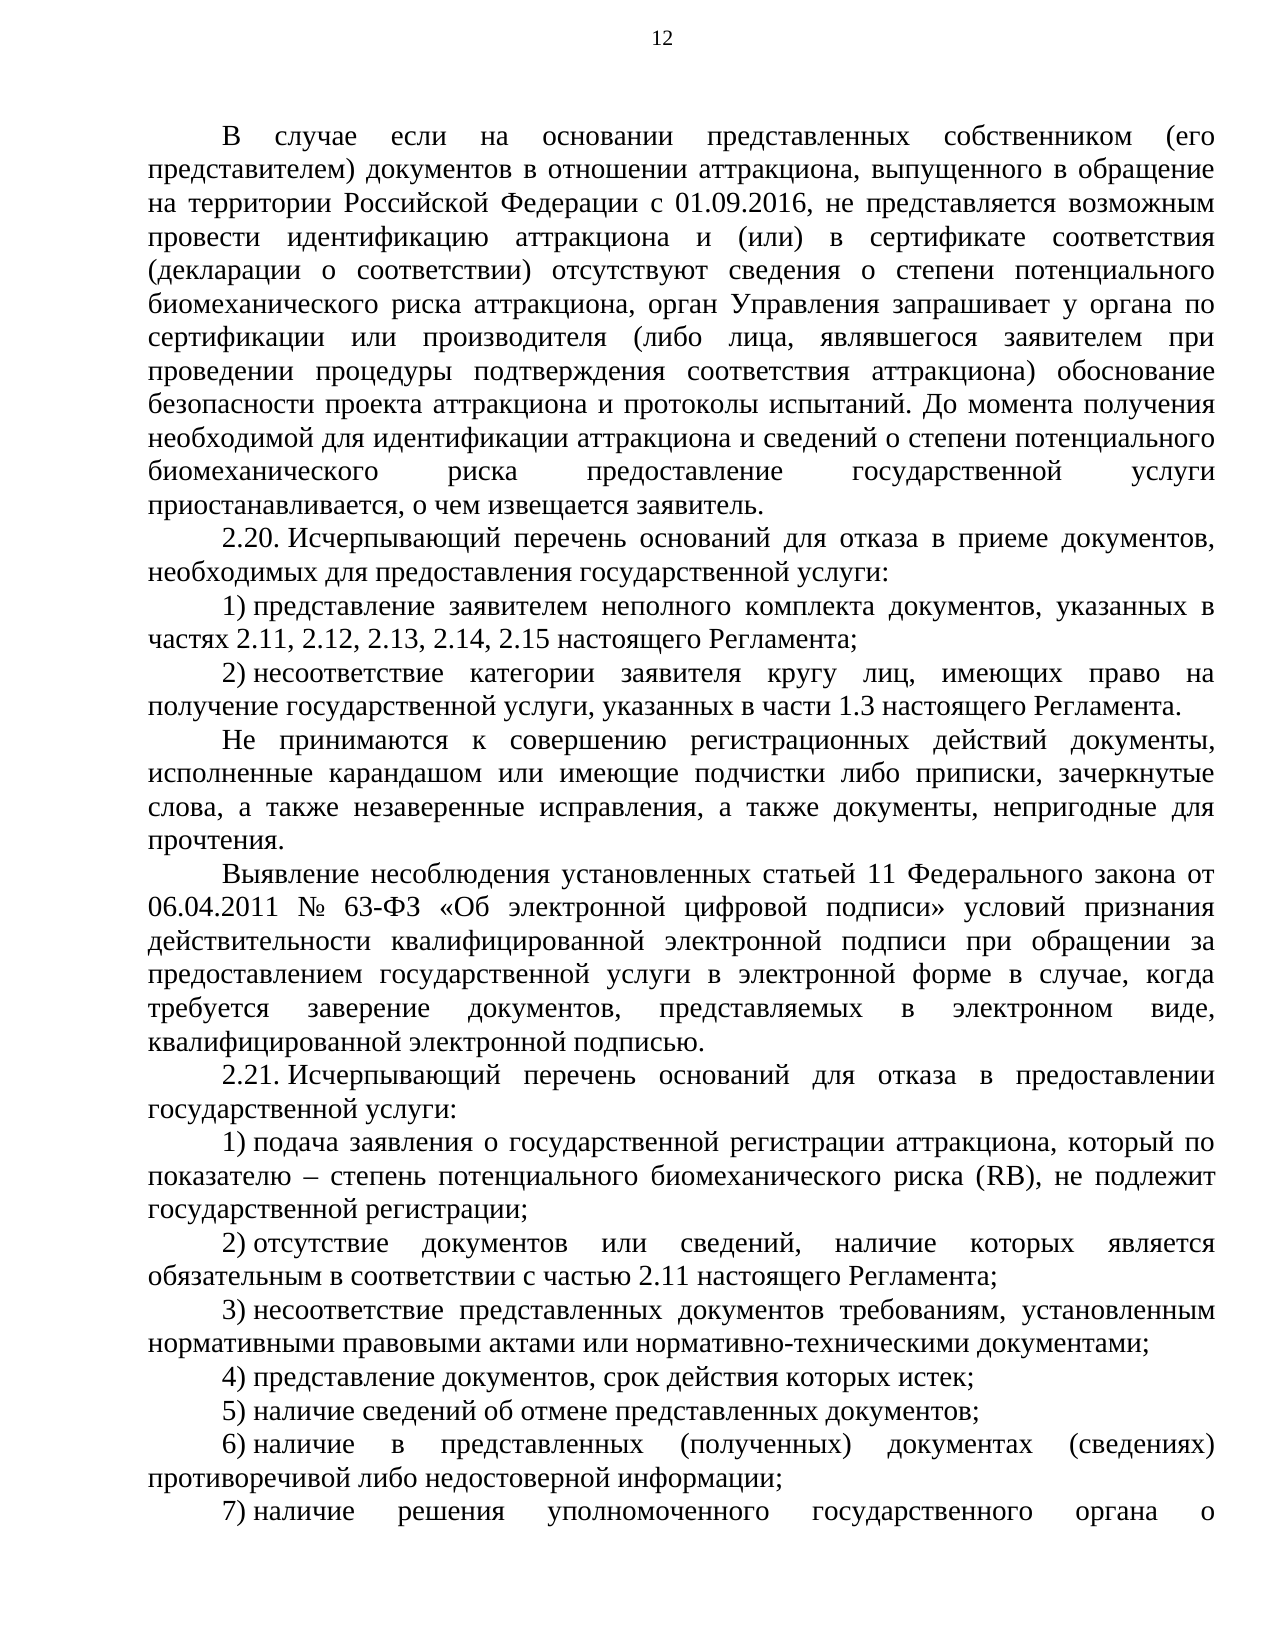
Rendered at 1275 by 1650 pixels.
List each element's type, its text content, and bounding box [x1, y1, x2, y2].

text Не принимаются к совершению регистрационных действий документы, исполненные карандашом или имеющие подчистки либо приписки, зачеркнутые слова, а также незаверенные исправления, а также документы, непригодные для прочтения. [148, 722, 1216, 856]
text Выявление несоблюдения установленных статьей 11 Федерального закона от 06.04.2011 № 63-ФЗ «Об электронной цифровой подписи» условий признания действительности квалифицированной электронной подписи при обращении за предоставлением государственной услуги в электронной форме в случае, когда требуется заверение документов, представляемых в электронном виде, квалифицированной электронной подписью. [148, 856, 1216, 1057]
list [148, 1493, 1216, 1527]
list отсутствие документов или сведений, наличие которых является обязательным в соответствии с частью 2.11 настоящего Регламента; [148, 1225, 1216, 1292]
list представление документов, срок действия которых истек; [148, 1359, 1216, 1393]
list подача заявления о государственной регистрации аттракциона, который по показателю – степень потенциального биомеханического риска (RB), не подлежит государственной регистрации; [148, 1124, 1216, 1225]
list наличие сведений об отмене представленных документов; [148, 1393, 1216, 1426]
text В случае если на основании представленных собственником (его представителем) документов в отношении аттракциона, выпущенного в обращение на территории Российской Федерации с 01.09.2016, не представляется возможным провести идентификацию аттракциона и (или) в сертификате соответствия (декларации о соответствии) отсутствуют сведения о степени потенциального биомеханического риска аттракциона, орган Управления запрашивает у органа по сертификации или производителя (либо лица, являвшегося заявителем при проведении процедуры подтверждения соответствия аттракциона) обоснование безопасности проекта аттракциона и протоколы испытаний. До момента получения необходимой для идентификации аттракциона и сведений о степени потенциального биомеханического риска предоставление государственной услуги приостанавливается, о чем извещается заявитель. [148, 118, 1216, 521]
list Исчерпывающий перечень оснований для отказа в приеме документов, необходимых для предоставления государственной услуги: [148, 521, 1216, 588]
list несоответствие категории заявителя кругу лиц, имеющих право на получение государственной услуги, указанных в части 1.3 настоящего Регламента. [148, 655, 1216, 722]
list Исчерпывающий перечень оснований для отказа в предоставлении государственной услуги: [148, 1057, 1216, 1124]
list наличие в представленных (полученных) документах (сведениях) противоречивой либо недостоверной информации; [148, 1426, 1216, 1493]
list представление заявителем неполного комплекта документов, указанных в частях 2.11, 2.12, 2.13, 2.14, 2.15 настоящего Регламента; [148, 588, 1216, 655]
list несоответствие представленных документов требованиям, установленным нормативными правовыми актами или нормативно-техническими документами; [148, 1292, 1216, 1359]
